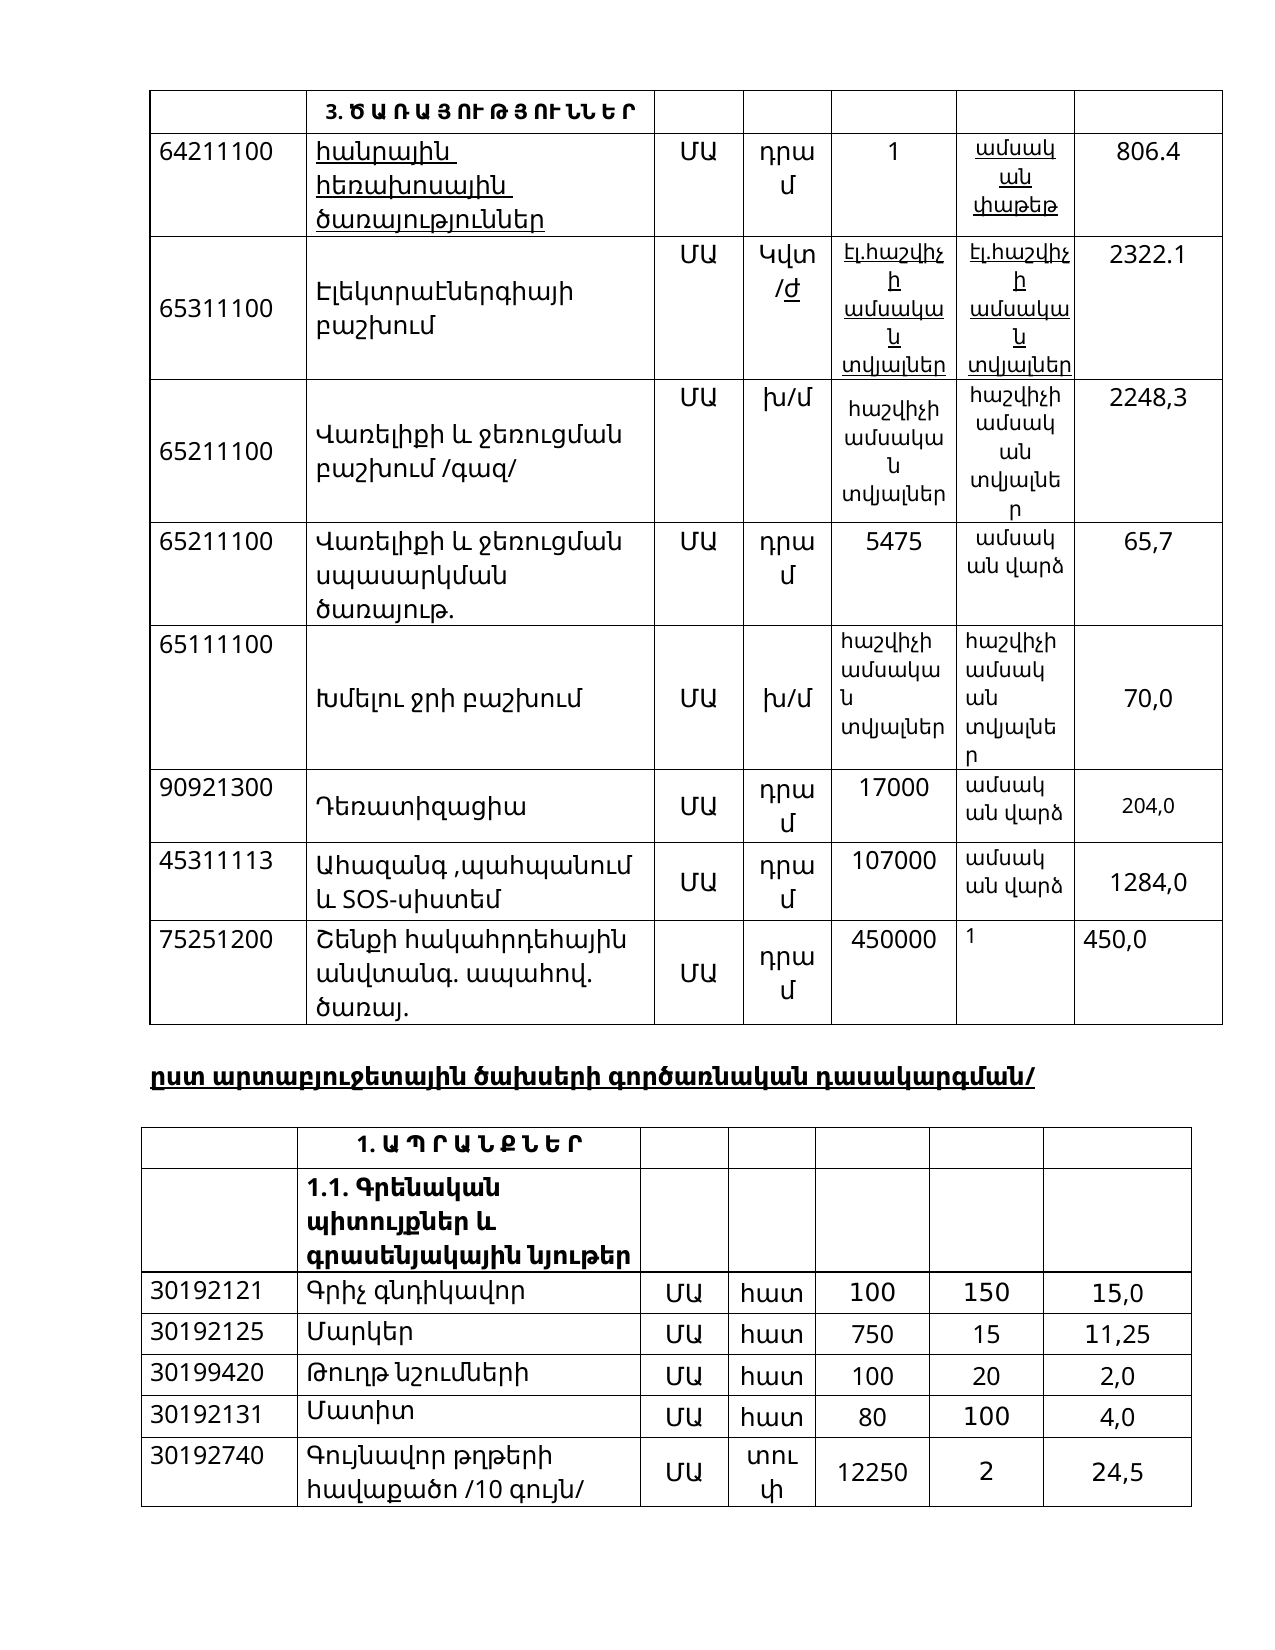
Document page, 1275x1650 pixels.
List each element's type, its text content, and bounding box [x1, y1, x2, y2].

table_cell 65211100 [151, 523, 306, 625]
table_cell 3. Ծ Ա Ռ Ա Յ ՈՒ Թ Յ ՈՒ ՆՆ Ե Ր [307, 91, 654, 132]
table_cell 30192125 [142, 1314, 297, 1354]
table_cell ՄԱ [655, 626, 743, 769]
table_cell Գույնավոր թղթերի հավաքածո /10 գույն/ [298, 1438, 640, 1506]
table_cell 24,5 [1044, 1438, 1191, 1506]
table_cell Շենքի հակահրդեհային անվտանգ. ապահով. ծառայ. [307, 921, 654, 1023]
table_cell 450000 [832, 921, 956, 1023]
table_cell Էլեկտրաէներգիայի բաշխում [307, 237, 654, 379]
table_cell ամսական վարձ [957, 523, 1074, 625]
table_cell 1 [832, 134, 956, 236]
table_cell Խմելու ջրի բաշխում [307, 626, 654, 769]
table_cell ՄԱ [655, 380, 743, 522]
table_cell 90921300 [151, 770, 306, 842]
table_cell 107000 [832, 843, 956, 920]
table_cell հանրային հեռախոսային ծառայություններ [307, 134, 654, 236]
table_cell 4,0 [1044, 1396, 1191, 1437]
table_cell ՄԱ [641, 1273, 728, 1313]
table_header [729, 1128, 815, 1168]
table_header [816, 1128, 929, 1168]
table_cell հաշվիչի ամսական տվյալներ [832, 380, 956, 522]
table_cell 80 [816, 1396, 929, 1437]
table_cell Մարկեր [298, 1314, 640, 1354]
table_cell դրամ [744, 134, 831, 236]
table_cell [744, 91, 831, 132]
table_cell 30199420 [142, 1355, 297, 1395]
table_cell 65111100 [151, 626, 306, 769]
table_cell 30192121 [142, 1273, 297, 1313]
table_cell 45311113 [151, 843, 306, 920]
table_cell 20 [930, 1355, 1043, 1395]
table_cell տուփ [729, 1438, 815, 1506]
table_header 1. Ա Պ Ր Ա Ն Ք Ն Ե Ր [298, 1128, 640, 1168]
table_cell էլ.հաշվիչի ամսական տվյալներ [957, 237, 1074, 379]
table_header [142, 1128, 297, 1168]
table_cell հատ [729, 1314, 815, 1354]
table_cell դրամ [744, 523, 831, 625]
table_cell հատ [729, 1273, 815, 1313]
table_header [641, 1128, 728, 1168]
table_cell 65211100 [151, 380, 306, 522]
table_cell 15 [930, 1314, 1043, 1354]
table_cell 1 [957, 921, 1074, 1023]
table_cell 65311100 [151, 237, 306, 379]
table_cell 30192131 [142, 1396, 297, 1437]
table_cell 1.1. Գրենական պիտույքներ և գրասենյակային նյութեր [298, 1169, 640, 1271]
table_cell դրամ [744, 770, 831, 842]
table_cell Դեռատիզացիա [307, 770, 654, 842]
table_cell Վառելիքի և ջեռուցման սպասարկման ծառայութ. [307, 523, 654, 625]
table_cell 2248,3 [1075, 380, 1222, 522]
table_cell ՄԱ [655, 523, 743, 625]
table_cell Թուղթ նշումների [298, 1355, 640, 1395]
table_cell Կվտ/ժ [744, 237, 831, 379]
table_cell ամսական վարձ [957, 770, 1074, 842]
table_cell [641, 1169, 728, 1271]
table_cell հատ [729, 1355, 815, 1395]
table_cell 100 [816, 1355, 929, 1395]
table_cell ՄԱ [655, 237, 743, 379]
table_cell էլ.հաշվիչի ամսական տվյալներ [832, 237, 956, 379]
table_cell Վառելիքի և ջեռուցման բաշխում /գազ/ [307, 380, 654, 522]
table_cell խ/մ [744, 380, 831, 522]
table_cell Գրիչ գնդիկավոր [298, 1273, 640, 1313]
table_cell ՄԱ [641, 1396, 728, 1437]
table_cell 15,0 [1044, 1273, 1191, 1313]
table_cell 806.4 [1075, 134, 1222, 236]
table_cell 17000 [832, 770, 956, 842]
table_cell ՄԱ [655, 134, 743, 236]
table_cell [816, 1169, 929, 1271]
table_cell ՄԱ [641, 1355, 728, 1395]
table_cell հաշվիչի ամսական տվյալներ [957, 380, 1074, 522]
table_cell ամսական վարձ [957, 843, 1074, 920]
table_cell հատ [729, 1396, 815, 1437]
table_cell ՄԱ [655, 843, 743, 920]
table_cell խ/մ [744, 626, 831, 769]
table_cell 2 [930, 1438, 1043, 1506]
table_cell 2322.1 [1075, 237, 1222, 379]
text ըստ արտաբյուջետային ծախսերի գործառնական դասակարգման/ [150, 1059, 1200, 1093]
table_cell 150 [930, 1273, 1043, 1313]
table_cell 65,7 [1075, 523, 1222, 625]
table_cell 204,0 [1075, 770, 1222, 842]
table_cell 2,0 [1044, 1355, 1191, 1395]
table_cell [1075, 91, 1222, 132]
table_cell Մատիտ [298, 1396, 640, 1437]
table_cell հաշվիչի ամսական տվյալներ [832, 626, 956, 769]
table_cell 5475 [832, 523, 956, 625]
table_cell դրամ [744, 843, 831, 920]
table_cell 64211100 [151, 134, 306, 236]
table_cell 100 [930, 1396, 1043, 1437]
table_cell 750 [816, 1314, 929, 1354]
table_cell [832, 91, 956, 132]
table_cell 11,25 [1044, 1314, 1191, 1354]
table_cell 75251200 [151, 921, 306, 1023]
table_cell 1284,0 [1075, 843, 1222, 920]
table_cell 100 [816, 1273, 929, 1313]
table_cell ՄԱ [641, 1438, 728, 1506]
table_cell դրամ [744, 921, 831, 1023]
table_cell [1044, 1169, 1191, 1271]
table_cell հաշվիչի ամսական տվյալներ [957, 626, 1074, 769]
table_cell [930, 1169, 1043, 1271]
table_cell [655, 91, 743, 132]
table_cell 30192740 [142, 1438, 297, 1506]
table_cell [142, 1169, 297, 1271]
table_cell [957, 91, 1074, 132]
table_cell ՄԱ [655, 770, 743, 842]
table_cell ՄԱ [641, 1314, 728, 1354]
table_cell ՄԱ [655, 921, 743, 1023]
table_header [930, 1128, 1043, 1168]
table_cell [151, 91, 306, 132]
table_cell ամսական փաթեթ [957, 134, 1074, 236]
table_header [1044, 1128, 1191, 1168]
table_cell Ահազանգ ,պահպանում և SOS-սիստեմ [307, 843, 654, 920]
table_cell 450,0 [1075, 921, 1222, 1023]
table_cell 70,0 [1075, 626, 1222, 769]
table_cell [729, 1169, 815, 1271]
table_cell 12250 [816, 1438, 929, 1506]
